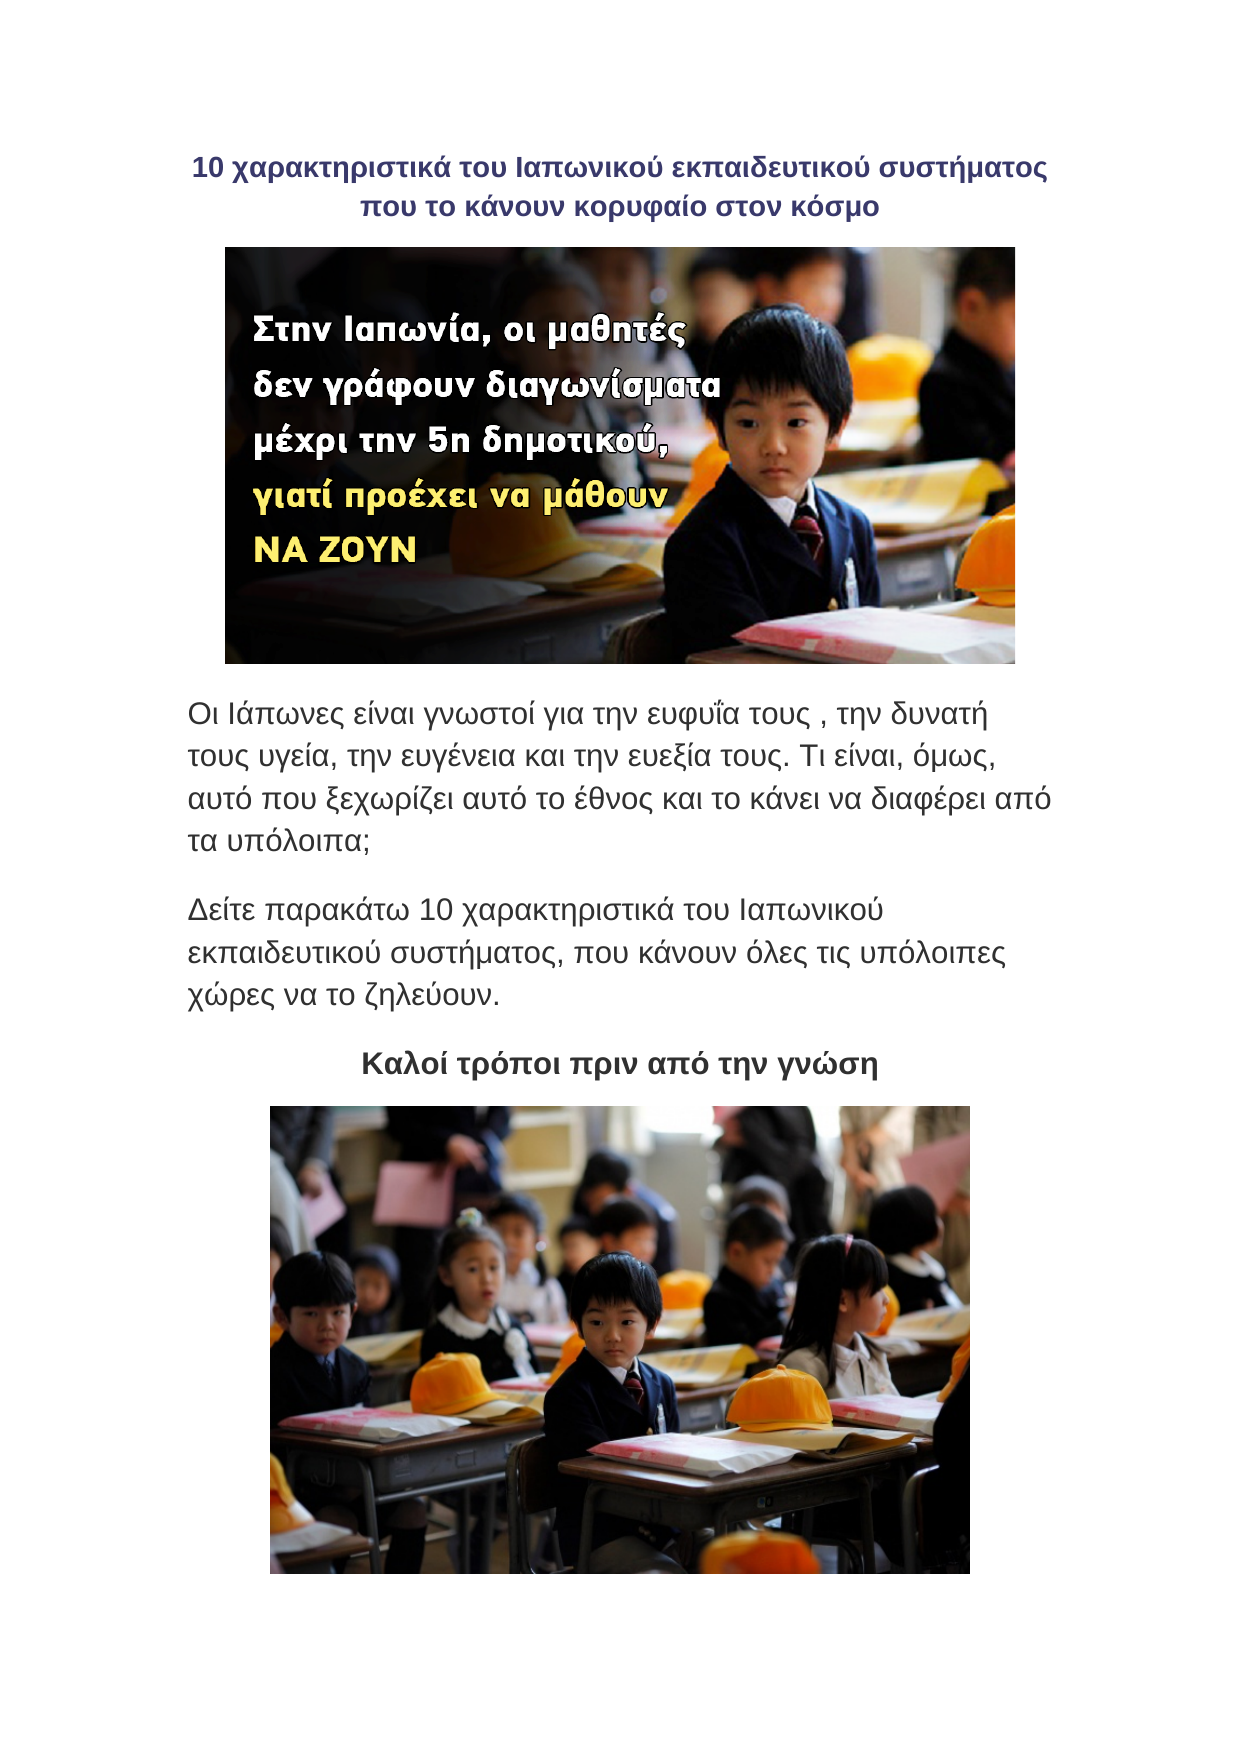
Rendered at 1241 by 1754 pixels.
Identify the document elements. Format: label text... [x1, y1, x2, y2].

picture [225, 247, 1016, 664]
text Οι Ιάπωνες είναι γνωστοί για την ευφυΐα τους , την δυνατή τους υγεία, την ευγένεια και την ευεξία τους. Τι είναι, όμως, αυτό που ξεχωρίζει αυτό το έθνος και το κάνει να διαφέρει από τα υπόλοιπα; [187, 688, 1053, 858]
text Καλοί τρόποι πριν από την γνώση [187, 1038, 1053, 1081]
picture [270, 1106, 970, 1574]
text Δείτε παρακάτω 10 χαρακτηριστικά του Ιαπωνικού εκπαιδευτικού συστήματος, που κάνουν όλες τις υπόλοιπες χώρες να το ζηλεύουν. [187, 884, 1053, 1012]
text 10 χαρακτηριστικά του Ιαπωνικού εκπαιδευτικού συστήματος που το κάνουν κορυφαίο στον κόσμο [187, 150, 1053, 222]
